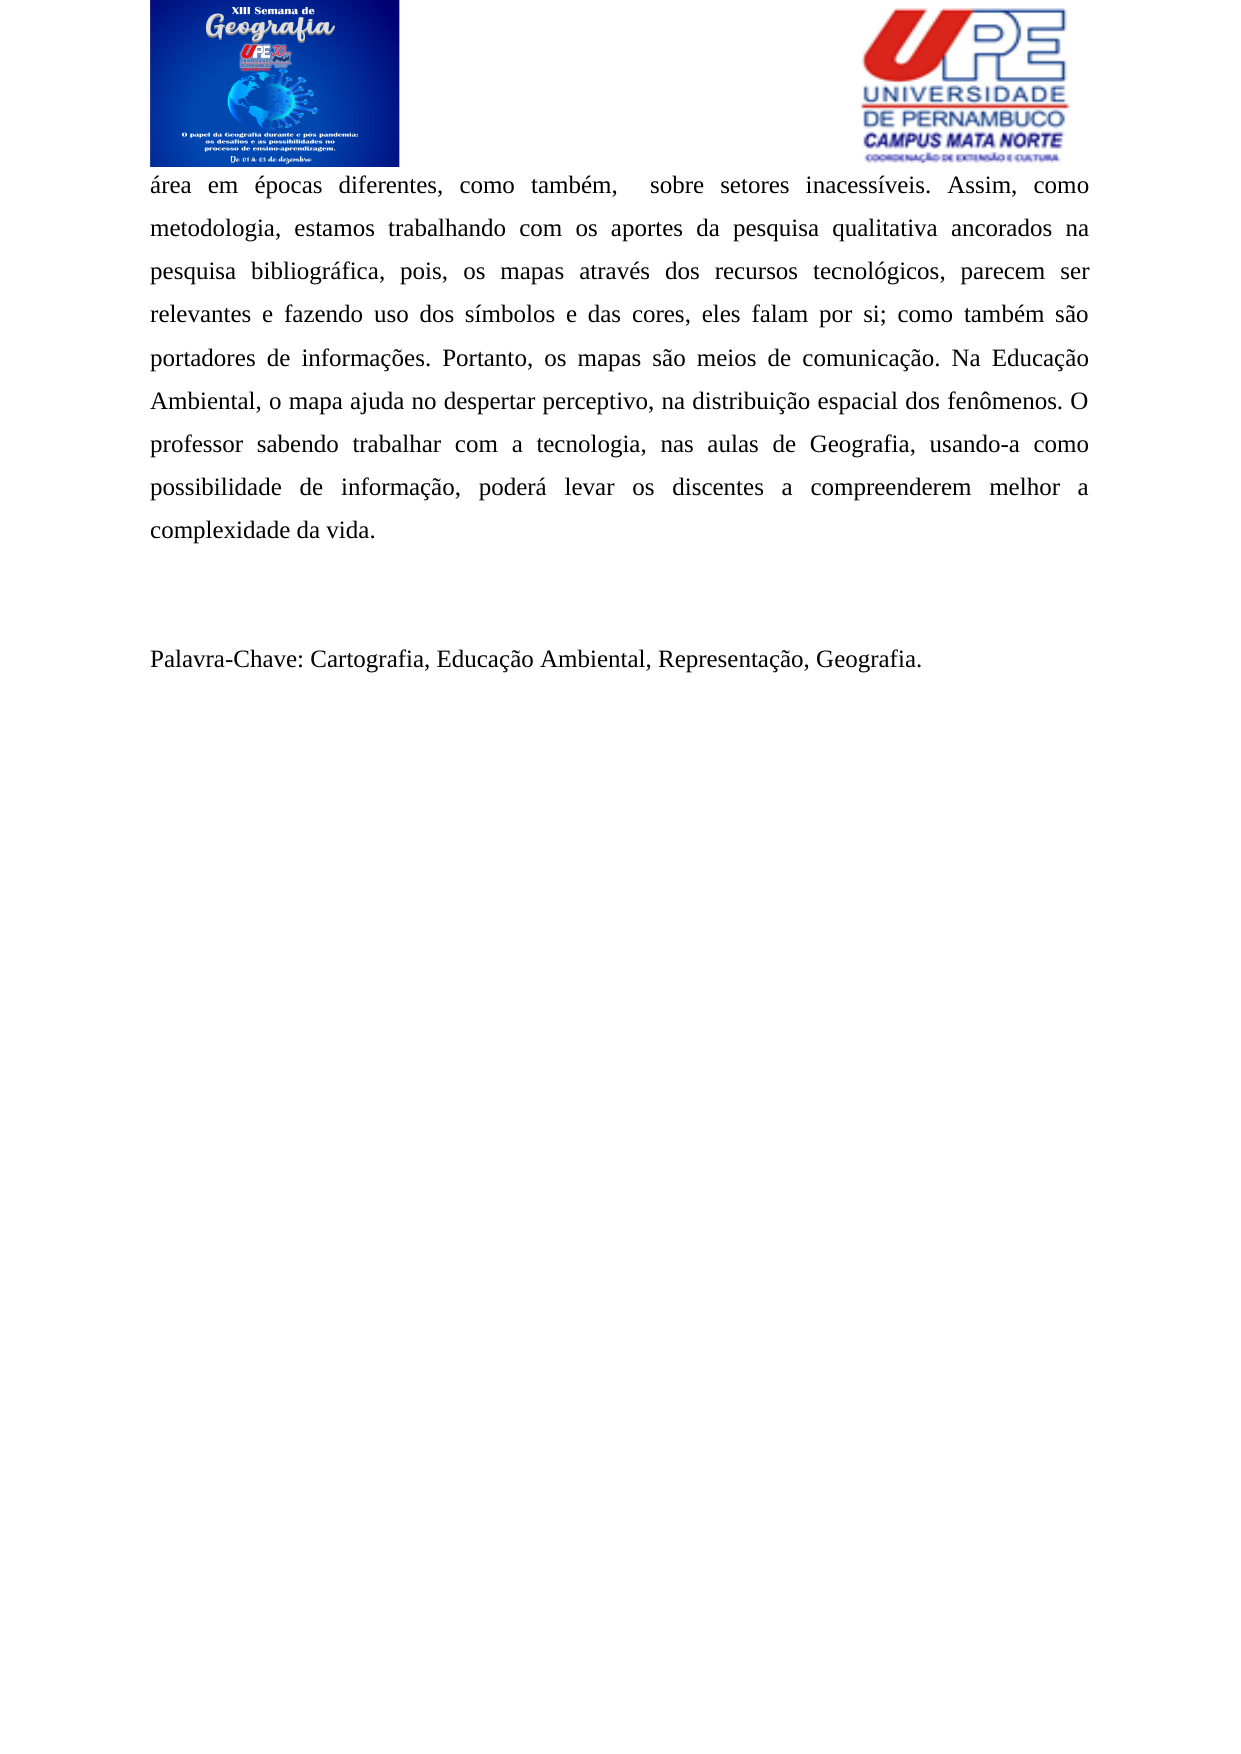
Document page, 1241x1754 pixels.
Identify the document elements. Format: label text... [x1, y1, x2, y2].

picture [150, 0, 400, 167]
text Palavra-Chave: Cartografia, Educação Ambiental, Representação, Geografia. [150, 644, 1090, 673]
picture [851, 3, 1079, 167]
